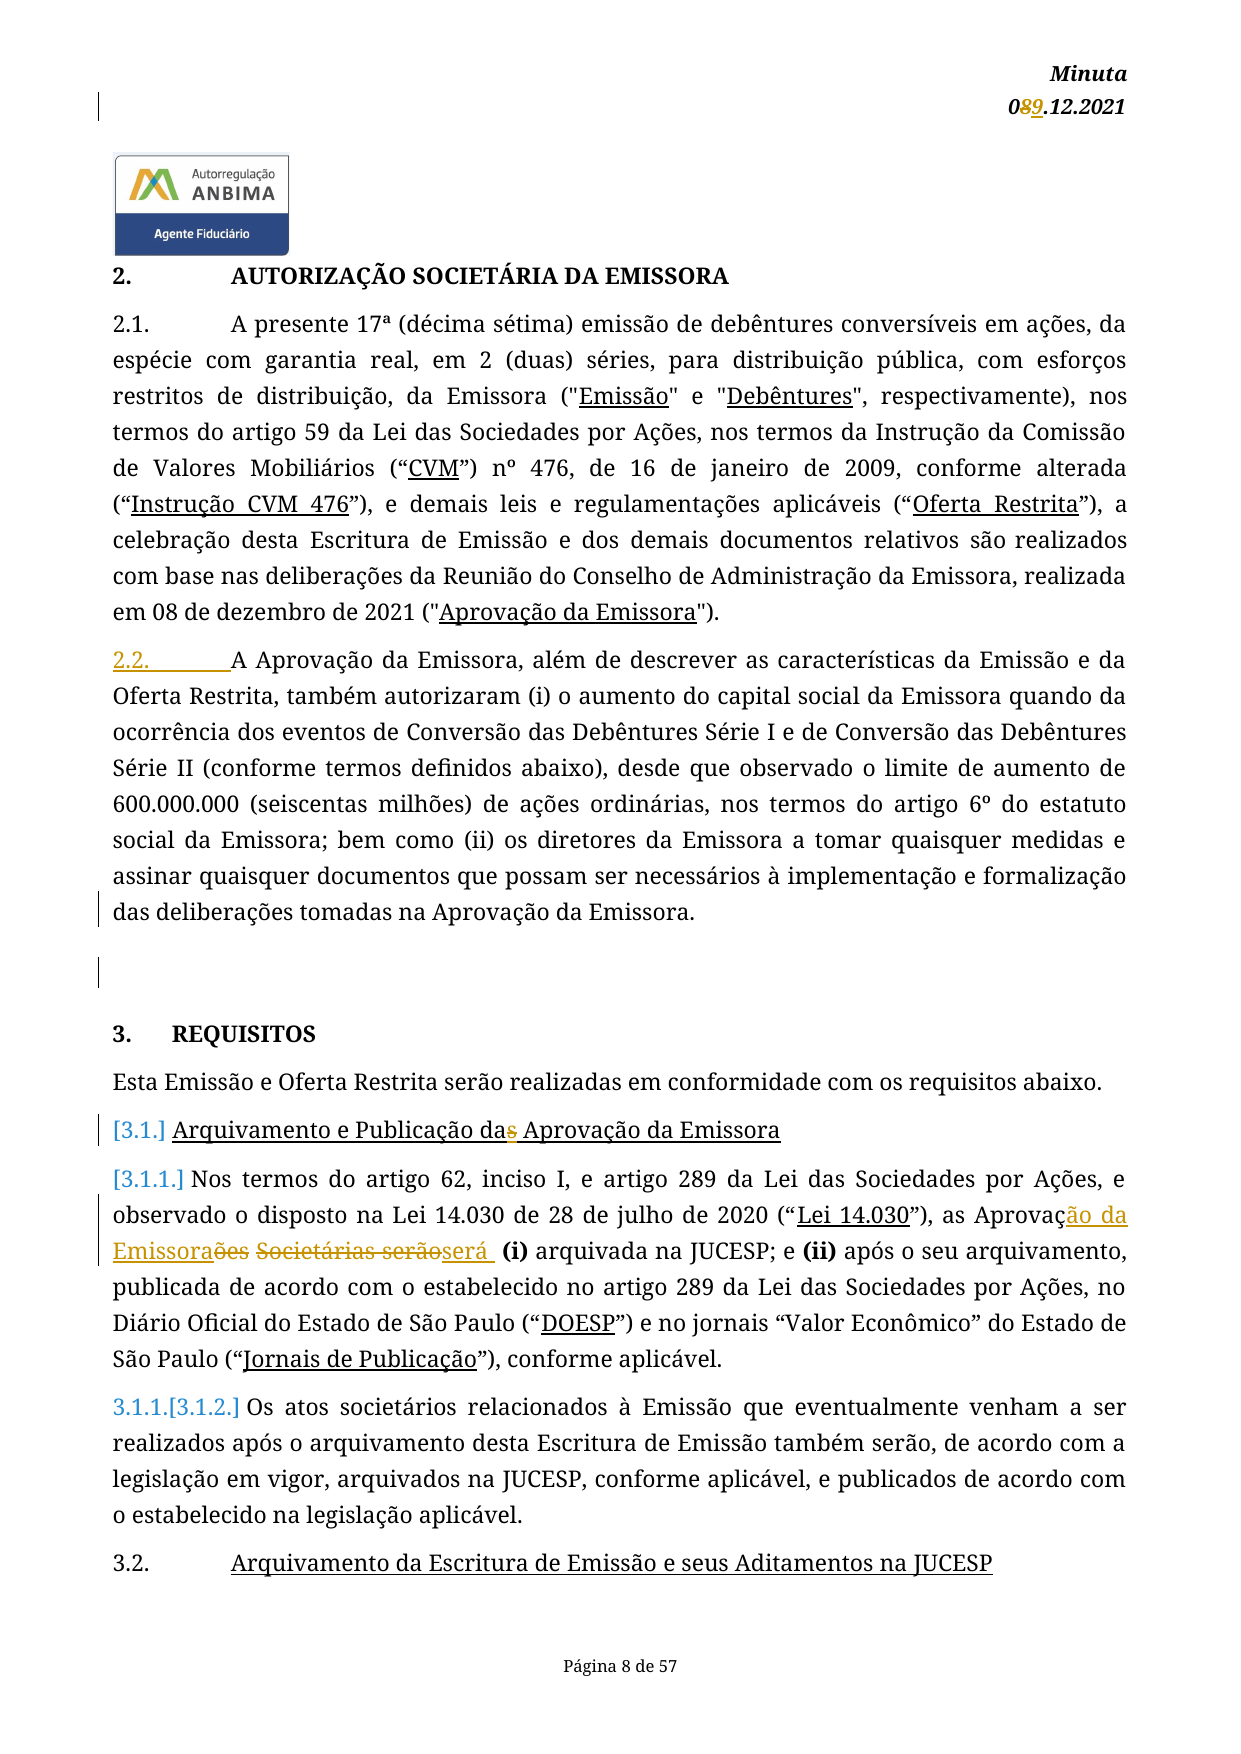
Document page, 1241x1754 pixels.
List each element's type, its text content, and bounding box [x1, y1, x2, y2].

subtitle AUTORIZAÇÃO SOCIETÁRIA DA EMISSORA [112, 260, 1128, 291]
text A Aprovação da Emissora, além de descrever as características da Emissão e da Oferta Restrita, também autorizaram (i) o aumento do capital social da Emissora quando da ocorrência dos eventos de Conversão das Debêntures Série I e de Conversão das Debêntures Série II (conforme termos definidos abaixo), desde que observado o limite de aumento de 600.000.000 (seiscentas milhões) de ações ordinárias, nos termos do artigo 6º do estatuto social da Emissora; bem como (ii) os diretores da Emissora a tomar quaisquer medidas e assinar quaisquer documentos que possam ser necessários à implementação e formalização das deliberações tomadas na Aprovação da Emissora. [112, 644, 1128, 927]
picture [112, 152, 290, 256]
subtitle REQUISITOS [112, 1017, 1128, 1049]
text Os atos societários relacionados à Emissão que eventualmente venham a ser realizados após o arquivamento desta Escritura de Emissão também serão, de acordo com a legislação em vigor, arquivados na JUCESP, conforme aplicável, e publicados de acordo com o estabelecido na legislação aplicável. [112, 1391, 1128, 1530]
text Nos termos do artigo 62, inciso I, e artigo 289 da Lei das Sociedades por Ações, e observado o disposto na Lei 14.030 de 28 de julho de 2020 (“Lei 14.030”), as Aprovaç (i) arquivada na JUCESP; e (ii) após o seu arquivamento, publicada de acordo com o estabelecido no artigo 289 da Lei das Sociedades por Ações, no Diário Oficial do Estado de São Paulo (“DOESP”) e no jornais “Valor Econômico” do Estado de São Paulo (“Jornais de Publicação”), conforme aplicável. [112, 1163, 1128, 1374]
list Esta Emissão e Oferta Restrita serão realizadas em conformidade com os requisitos abaixo. [112, 1066, 1128, 1097]
subtitle Arquivamento e Publicação da Aprovação da Emissora [112, 1114, 1128, 1146]
text A presente 17ª (décima sétima) emissão de debêntures conversíveis em ações, da espécie com garantia real, em 2 (duas) séries, para distribuição pública, com esforços restritos de distribuição, da Emissora ("Emissão" e "Debêntures", respectivamente), nos termos do artigo 59 da Lei das Sociedades por Ações, nos termos da Instrução da Comissão de Valores Mobiliários (“CVM”) nº 476, de 16 de janeiro de 2009, conforme alterada (“Instrução CVM 476”), e demais leis e regulamentações aplicáveis (“Oferta Restrita”), a celebração desta Escritura de Emissão e dos demais documentos relativos são realizados com base nas deliberações da Reunião do Conselho de Administração da Emissora, realizada em 08 de dezembro de 2021 ("Aprovação da Emissora"). [112, 308, 1128, 627]
subtitle Arquivamento da Escritura de Emissão e seus Aditamentos na JUCESP [112, 1547, 1128, 1578]
